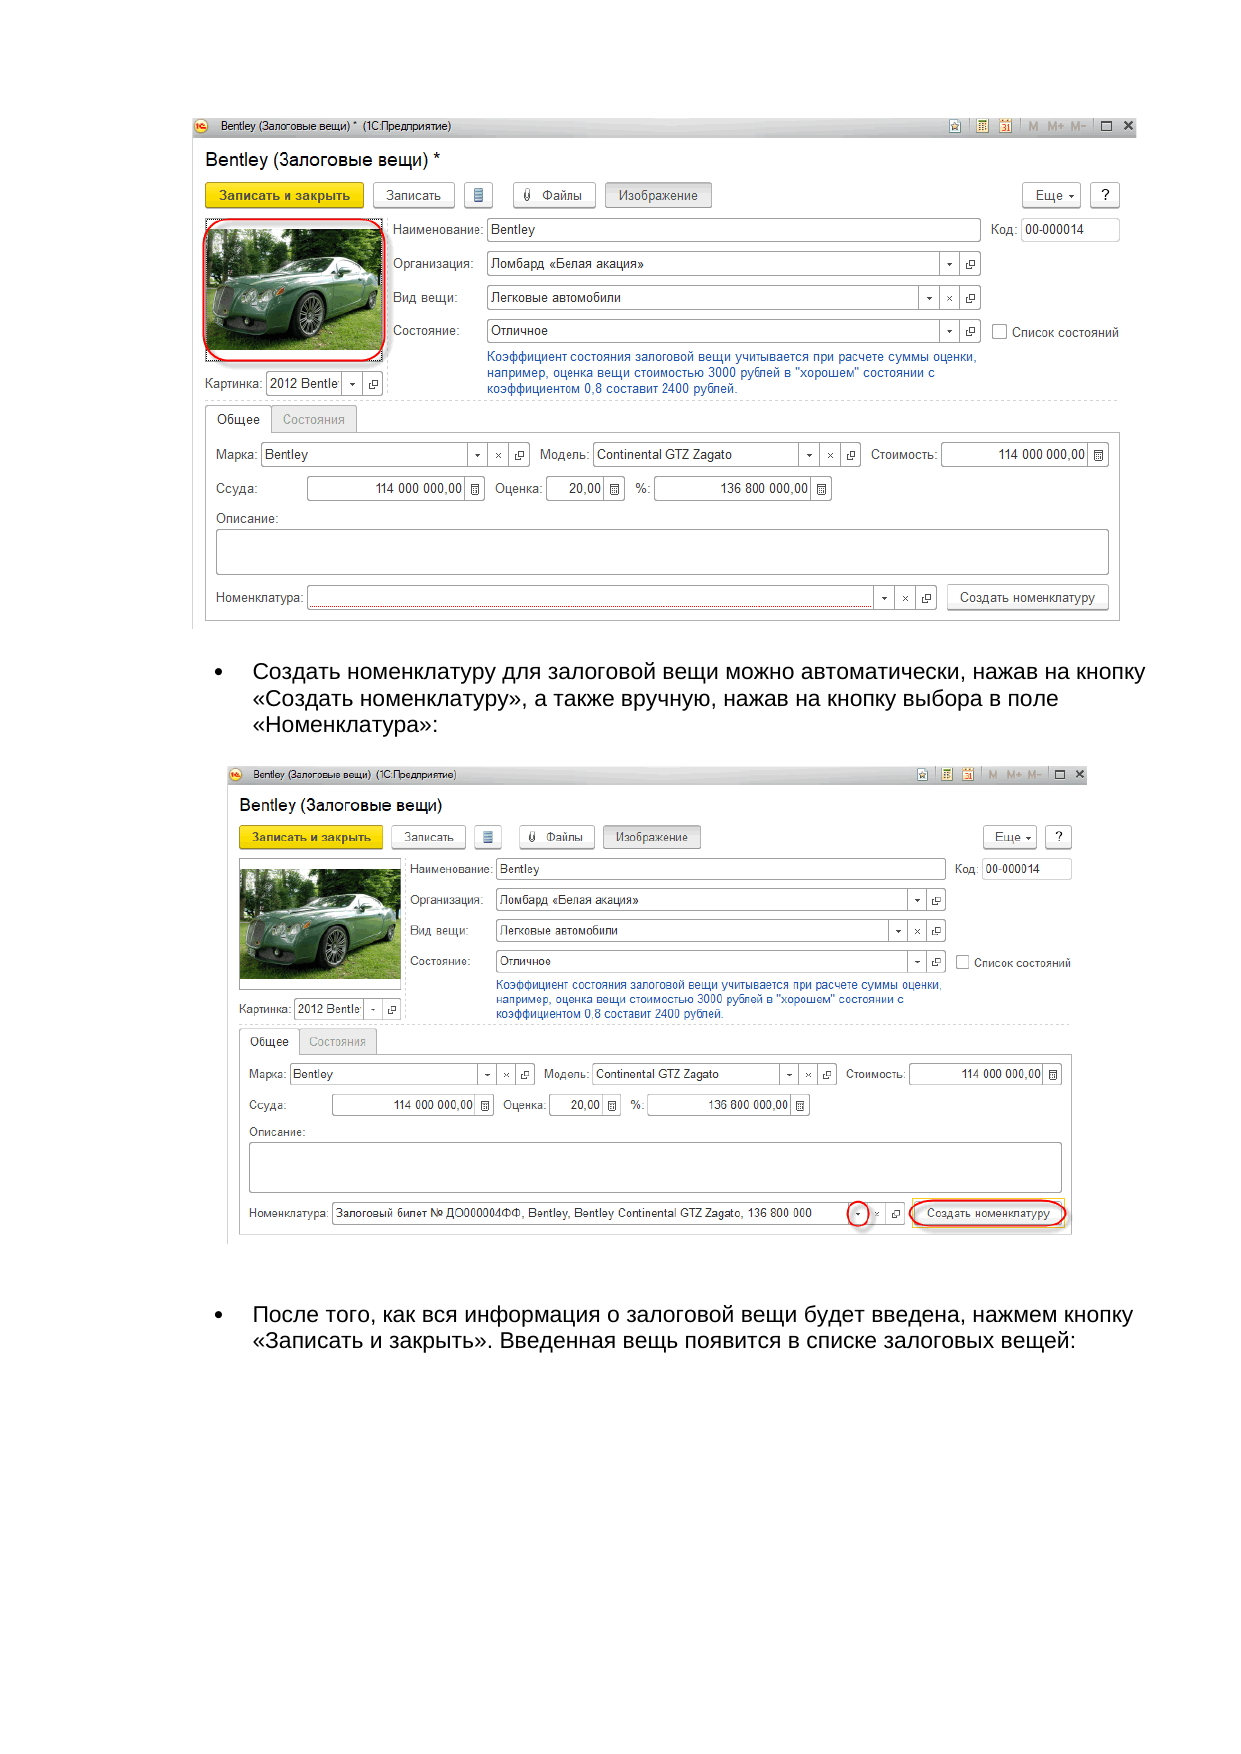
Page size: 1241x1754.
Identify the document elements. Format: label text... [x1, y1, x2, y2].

picture [227, 766, 1087, 1244]
list После того, как вся информация о залоговой вещи будет введена, нажмем кнопку «Записать и закрыть». Введенная вещь появится в списке залоговых вещей: [215, 1301, 1152, 1354]
list Создать номенклатуру для залоговой вещи можно автоматически, нажав на кнопку «Создать номенклатуру», а также вручную, нажав на кнопку выбора в поле «Номенклатура»: [215, 658, 1152, 737]
picture [192, 118, 1137, 629]
